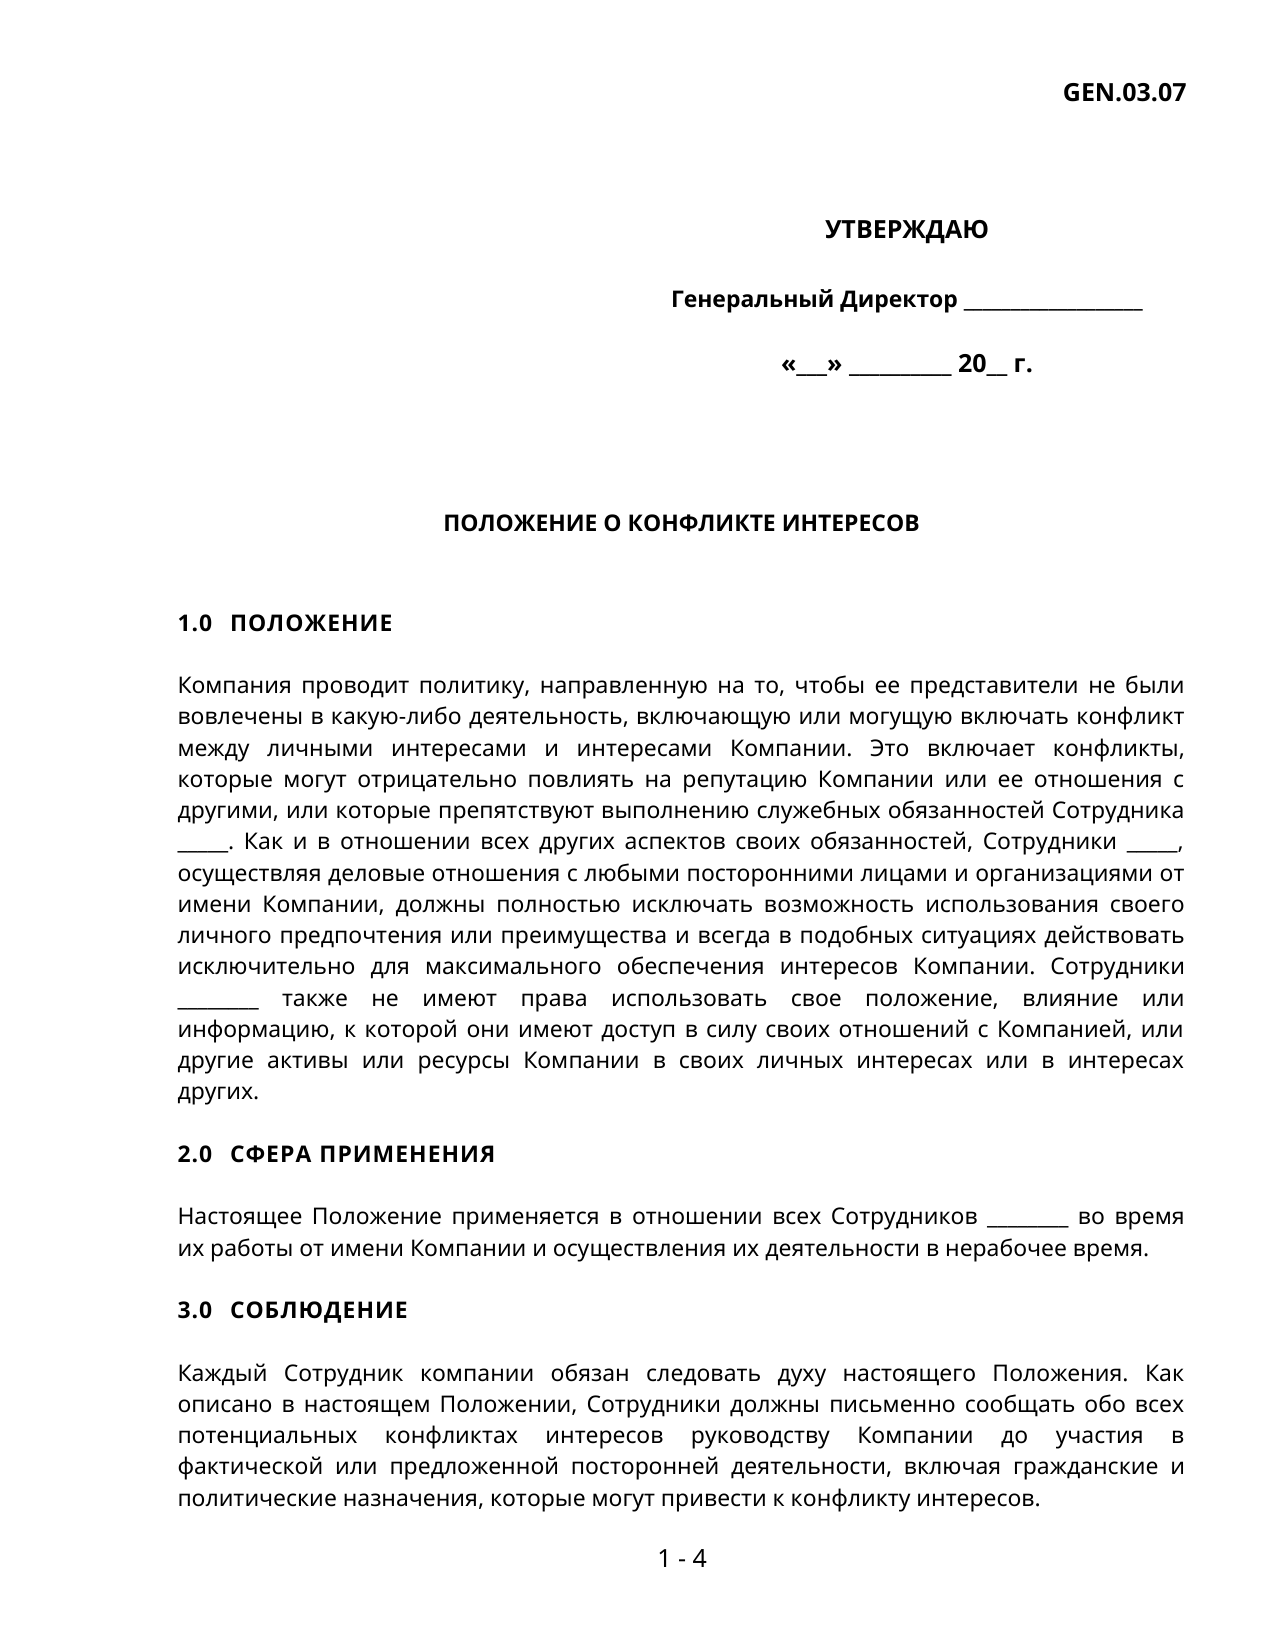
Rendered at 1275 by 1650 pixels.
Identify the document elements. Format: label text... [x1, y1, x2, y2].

subtitle УТВЕРЖДАЮ [627, 211, 1186, 245]
text СОБЛЮДЕНИЕ [177, 1294, 1186, 1325]
text Компания проводит политику, направленную на то, чтобы ее представители не были вовлечены в какую-либо деятельность, включающую или могущую включать конфликт между личными интересами и интересами Компании. Это включает конфликты, которые могут отрицательно повлиять на репутацию Компании или ее отношения с другими, или которые препятствуют выполнению служебных обязанностей Сотрудника _____. Как и в отношении всех других аспектов своих обязанностей, Сотрудники _____, осуществляя деловые отношения с любыми посторонними лицами и организациями от имени Компании, должны полностью исключать возможность использования своего личного предпочтения или преимущества и всегда в подобных ситуациях действовать исключительно для максимального обеспечения интересов Компании. Сотрудники ________ также не имеют права использовать свое положение, влияние или информацию, к которой они имеют доступ в силу своих отношений с Компанией, или другие активы или ресурсы Компании в своих личных интересах или в интересах других. [177, 669, 1186, 1107]
subtitle «___» __________ 20__ г. [627, 345, 1186, 379]
text ПОЛОЖЕНИЕ [177, 607, 1186, 638]
text Генеральный Директор ___________________ [627, 283, 1186, 314]
subtitle ПОЛОЖЕНИЕ О КОНФЛИКТЕ ИНТЕРЕСОВ [177, 507, 1186, 538]
text Каждый Сотрудник компании обязан следовать духу настоящего Положения. Как описано в настоящем Положении, Сотрудники должны письменно сообщать обо всех потенциальных конфликтах интересов руководству Компании до участия в фактической или предложенной посторонней деятельности, включая гражданские и политические назначения, которые могут привести к конфликту интересов. [177, 1357, 1186, 1513]
text СФЕРА ПРИМЕНЕНИЯ [177, 1138, 1186, 1169]
text Настоящее Положение применяется в отношении всех Сотрудников ________ во время их работы от имени Компании и осуществления их деятельности в нерабочее время. [177, 1200, 1186, 1263]
